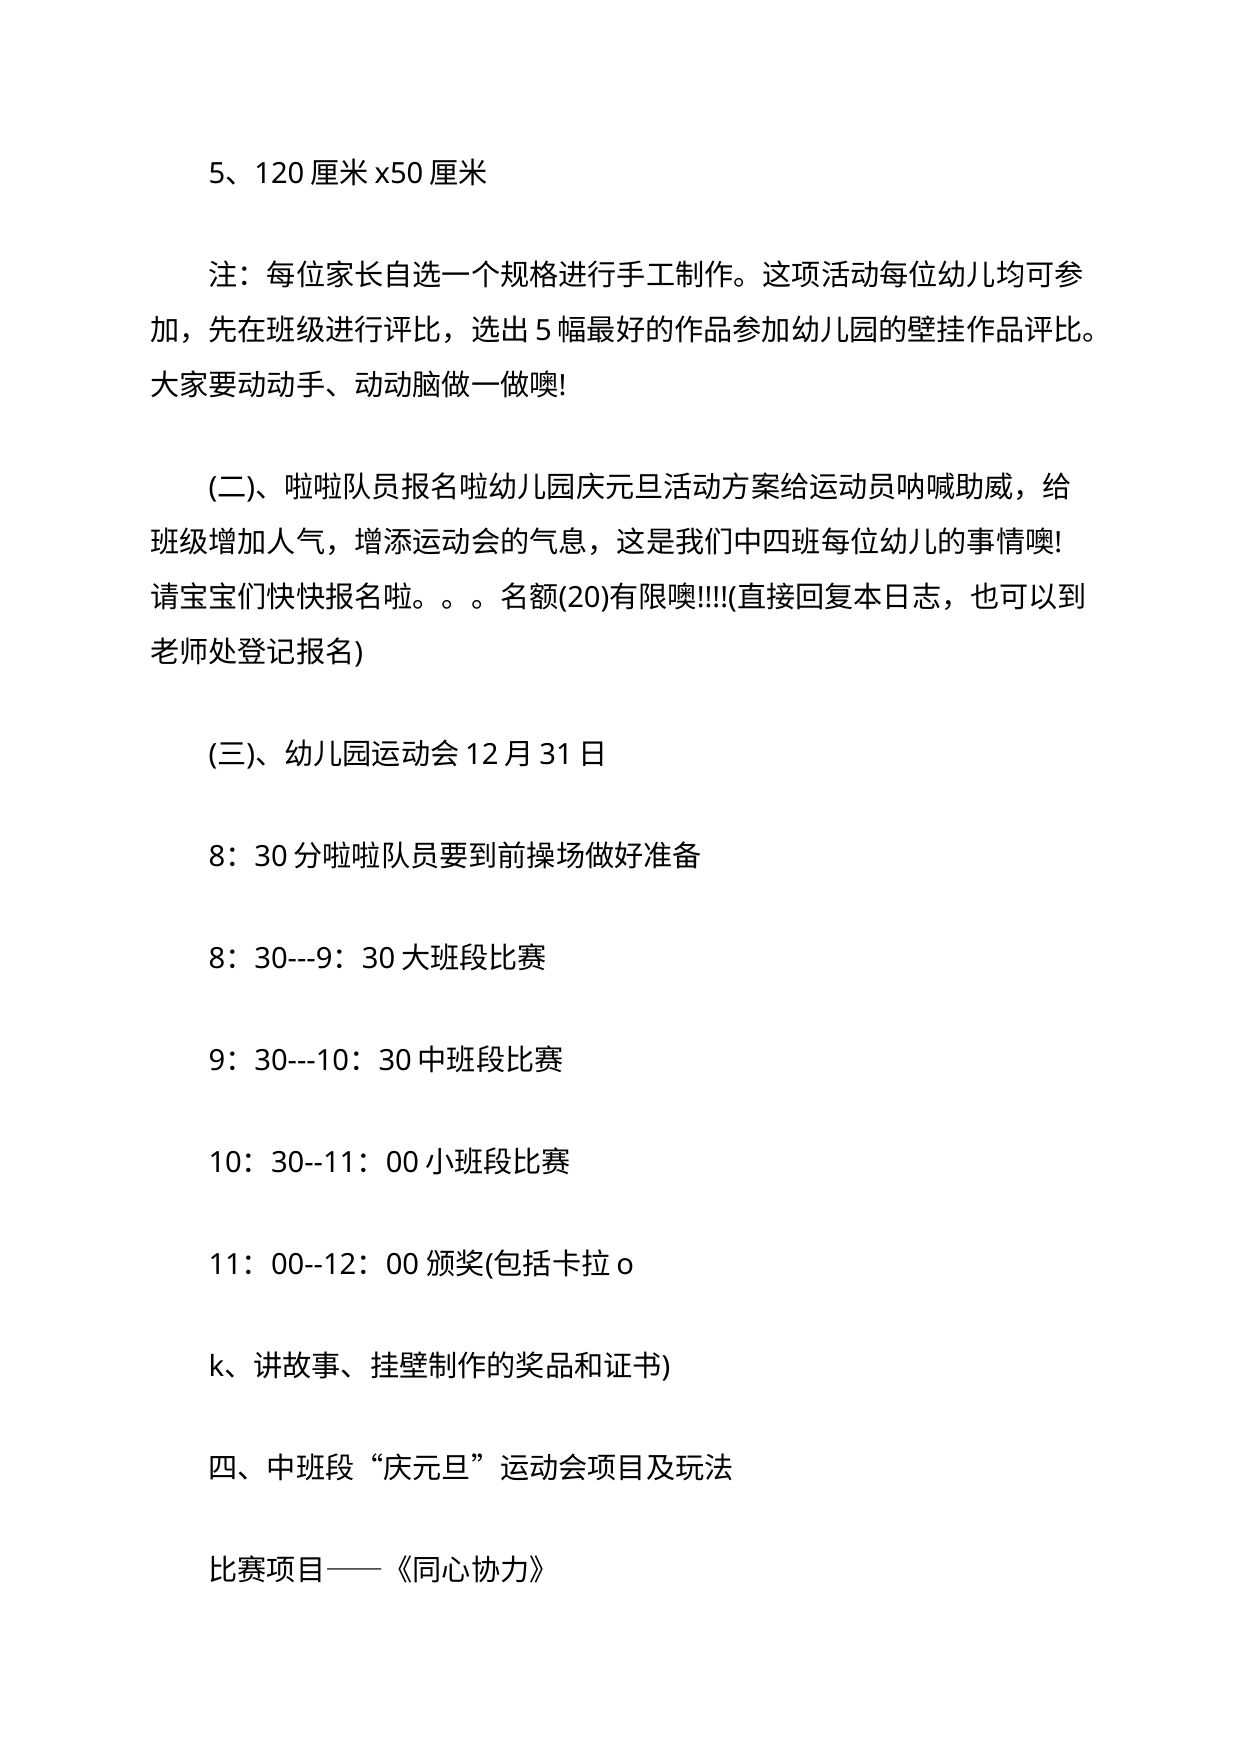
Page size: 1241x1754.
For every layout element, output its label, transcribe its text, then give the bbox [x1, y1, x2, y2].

text 四、中班段“庆元旦”运动会项目及玩法 [150, 1445, 1090, 1487]
text 11：00--12：00 颁奖(包括卡拉o [150, 1241, 1090, 1283]
text (三)、幼儿园运动会12月31日 [150, 731, 1090, 773]
text 比赛项目——《同心协力》 [150, 1546, 1090, 1589]
text 5、120厘米x50厘米 [150, 150, 1090, 192]
text 10：30--11：00小班段比赛 [150, 1139, 1090, 1181]
text (二)、啦啦队员报名啦幼儿园庆元旦活动方案给运动员呐喊助威，给班级增加人气，增添运动会的气息，这是我们中四班每位幼儿的事情噢!请宝宝们快快报名啦。。。名额(20)有限噢!!!!(直接回复本日志，也可以到老师处登记报名) [150, 464, 1090, 671]
text 8：30分啦啦队员要到前操场做好准备 [150, 833, 1090, 875]
text k、讲故事、挂壁制作的奖品和证书) [150, 1343, 1090, 1385]
text 8：30---9：30大班段比赛 [150, 935, 1090, 977]
text 9：30---10：30中班段比赛 [150, 1037, 1090, 1079]
text 注：每位家长自选一个规格进行手工制作。这项活动每位幼儿均可参加，先在班级进行评比，选出5幅最好的作品参加幼儿园的壁挂作品评比。大家要动动手、动动脑做一做噢! [150, 252, 1090, 404]
